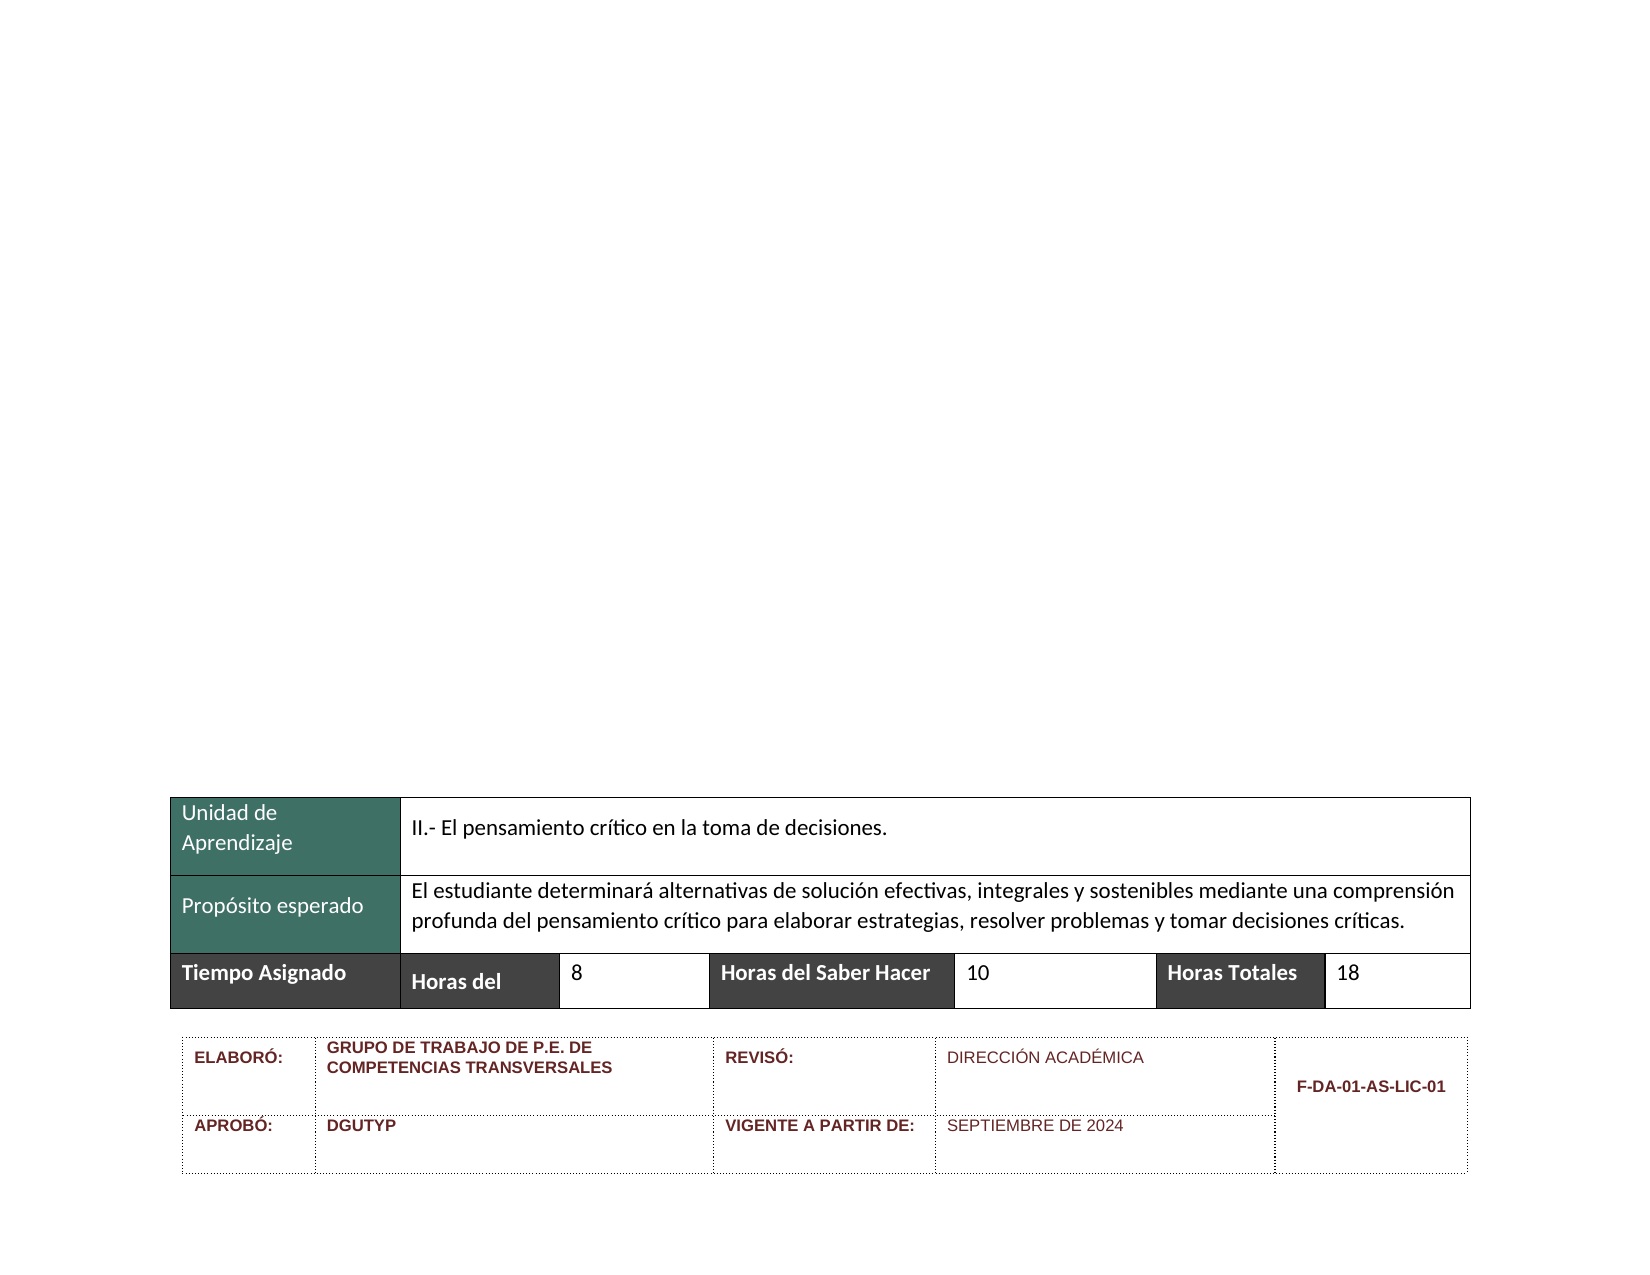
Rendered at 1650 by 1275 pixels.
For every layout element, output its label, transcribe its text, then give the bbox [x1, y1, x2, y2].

table_cell 8 [560, 954, 709, 1008]
table_header Unidad de Aprendizaje [171, 798, 400, 875]
table_cell Propósito esperado [171, 876, 400, 953]
table_cell Tiempo Asignado [171, 954, 400, 1008]
table_cell 10 [955, 954, 1156, 1008]
table_cell Horas Totales [1157, 954, 1324, 1008]
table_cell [710, 954, 954, 1008]
table_cell 18 [1326, 954, 1470, 1008]
table_cell El estudiante determinará alternativas de solución efectivas, integrales y sostenibles mediante una comprensión profunda del pensamiento crítico para elaborar estrategias, resolver problemas y tomar decisiones críticas. [401, 876, 1470, 953]
table_cell Horas del Saber [401, 954, 559, 1008]
table_header II.- El pensamiento crítico en la toma de decisiones. [401, 798, 1470, 875]
